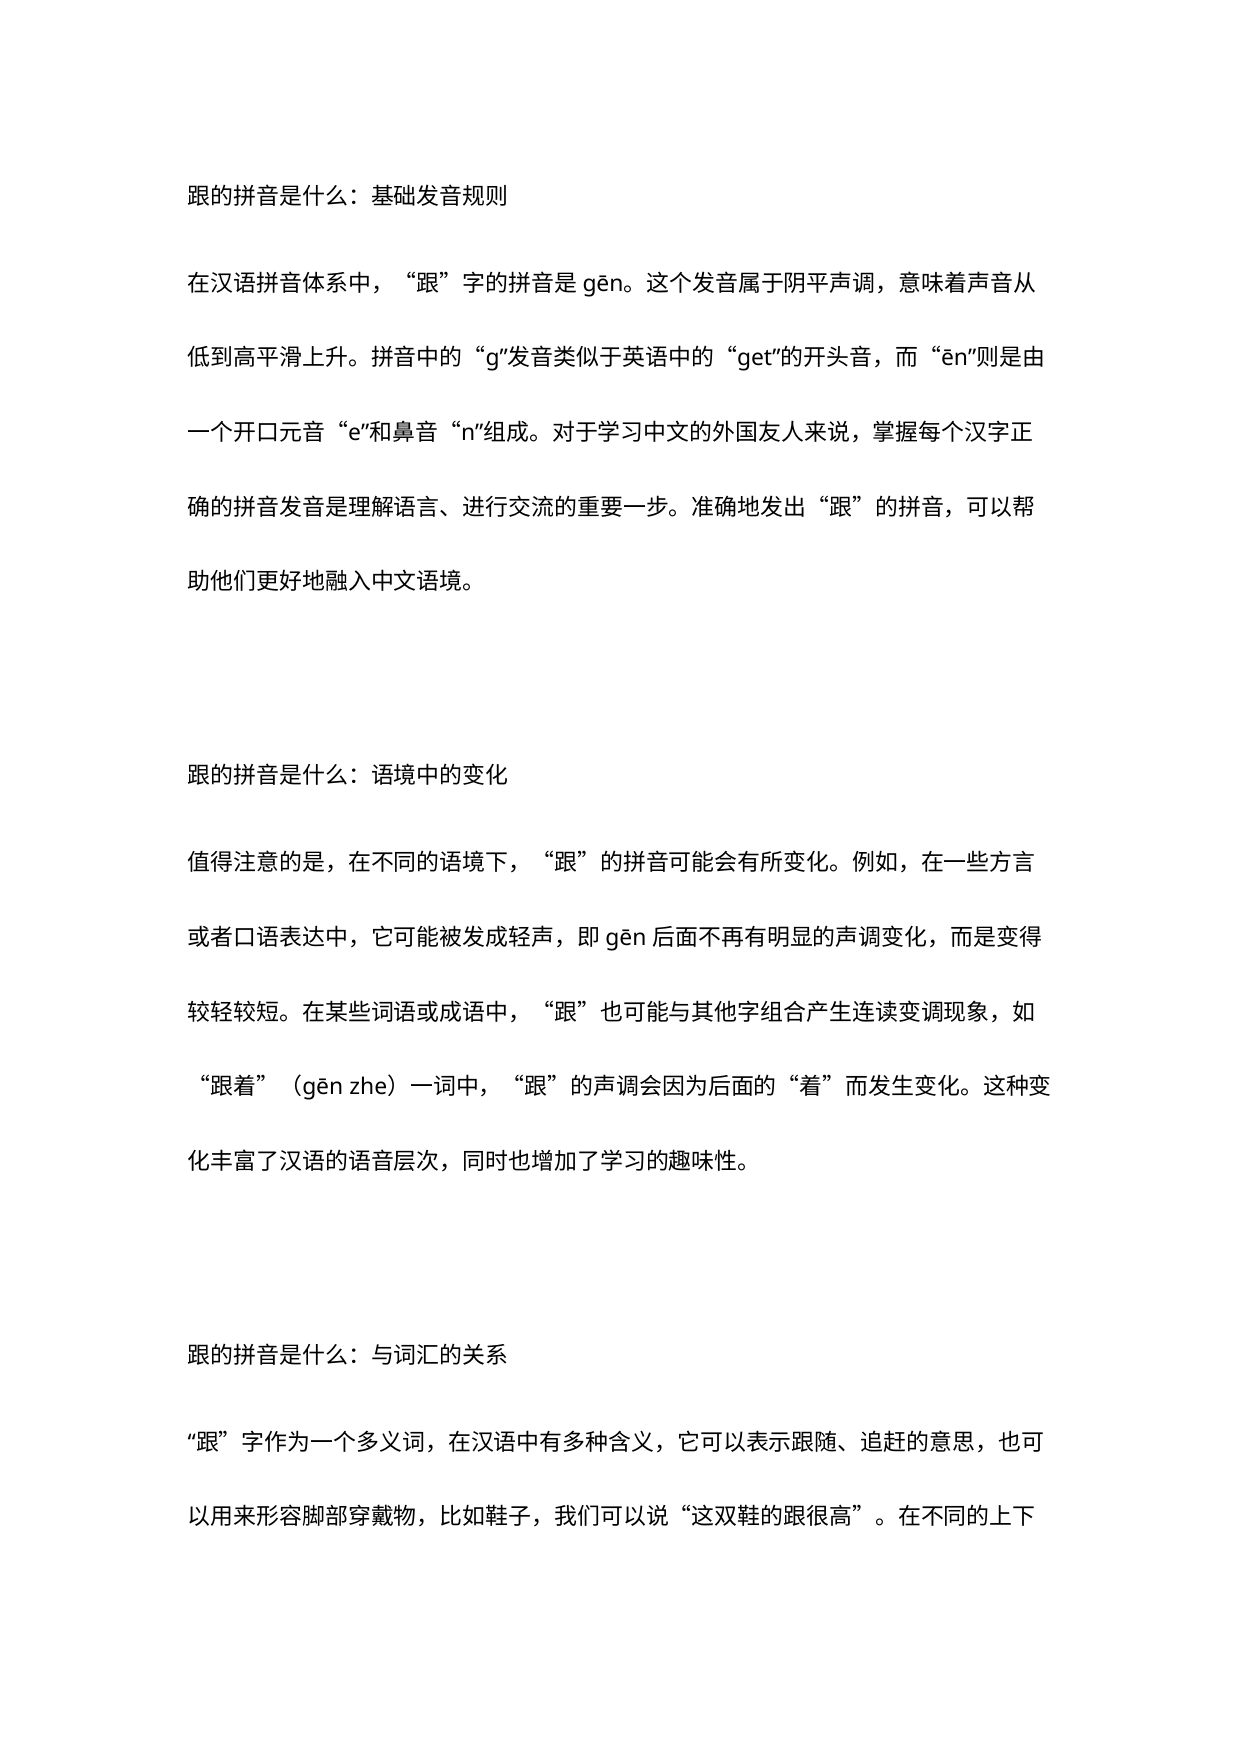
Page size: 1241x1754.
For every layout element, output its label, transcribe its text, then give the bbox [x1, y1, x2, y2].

text 跟的拼音是什么：基础发音规则 [187, 162, 1053, 227]
text 在汉语拼音体系中，“跟”字的拼音是 gēn。这个发音属于阴平声调，意味着声音从低到高平滑上升。拼音中的“g”发音类似于英语中的“get”的开头音，而“ēn”则是由一个开口元音“e”和鼻音“n”组成。对于学习中文的外国友人来说，掌握每个汉字正确的拼音发音是理解语言、进行交流的重要一步。准确地发出“跟”的拼音，可以帮助他们更好地融入中文语境。 [187, 248, 1053, 612]
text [187, 1408, 1053, 1547]
text 跟的拼音是什么：与词汇的关系 [187, 1321, 1053, 1386]
text 值得注意的是，在不同的语境下，“跟”的拼音可能会有所变化。例如，在一些方言或者口语表达中，它可能被发成轻声，即 gēn 后面不再有明显的声调变化，而是变得较轻较短。在某些词语或成语中，“跟”也可能与其他字组合产生连读变调现象，如“跟着”（gēn zhe）一词中，“跟”的声调会因为后面的“着”而发生变化。这种变化丰富了汉语的语音层次，同时也增加了学习的趣味性。 [187, 828, 1053, 1192]
text 跟的拼音是什么：语境中的变化 [187, 742, 1053, 807]
